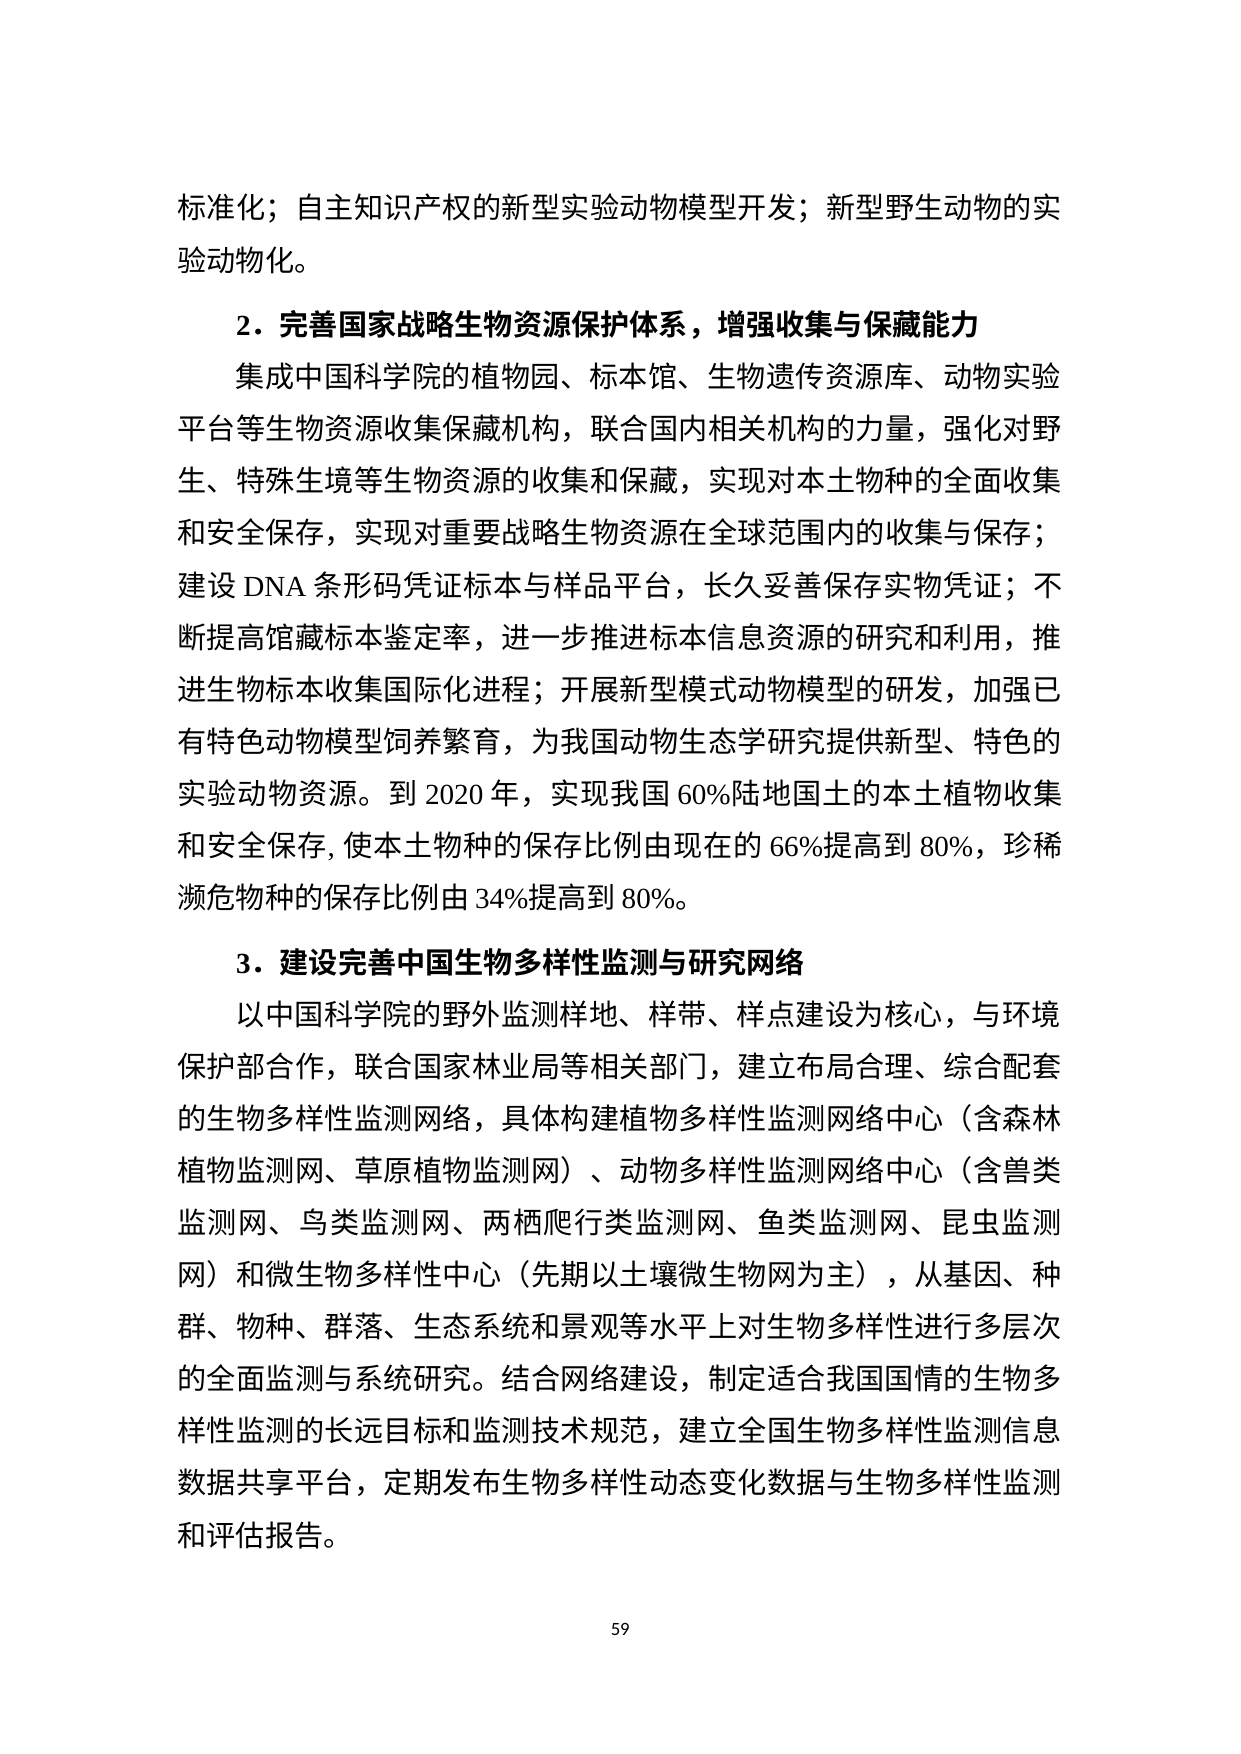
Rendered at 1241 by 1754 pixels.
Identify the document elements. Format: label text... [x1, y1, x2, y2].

text 以中国科学院的野外监测样地、样带、样点建设为核心，与环境保护部合作，联合国家林业局等相关部门，建立布局合理、综合配套的生物多样性监测网络，具体构建植物多样性监测网络中心（含森林植物监测网、草原植物监测网）、动物多样性监测网络中心（含兽类监测网、鸟类监测网、两栖爬行类监测网、鱼类监测网、昆虫监测网）和微生物多样性中心（先期以土壤微生物网为主），从基因、种群、物种、群落、生态系统和景观等水平上对生物多样性进行多层次的全面监测与系统研究。结合网络建设，制定适合我国国情的生物多样性监测的长远目标和监测技术规范，建立全国生物多样性监测信息数据共享平台，定期发布生物多样性动态变化数据与生物多样性监测和评估报告。 [177, 983, 1063, 1556]
text 集成中国科学院的植物园、标本馆、生物遗传资源库、动物实验平台等生物资源收集保藏机构，联合国内相关机构的力量，强化对野生、特殊生境等生物资源的收集和保藏，实现对本土物种的全面收集和安全保存，实现对重要战略生物资源在全球范围内的收集与保存；建设DNA条形码凭证标本与样品平台，长久妥善保存实物凭证；不断提高馆藏标本鉴定率，进一步推进标本信息资源的研究和利用，推进生物标本收集国际化进程；开展新型模式动物模型的研发，加强已有特色动物模型饲养繁育，为我国动物生态学研究提供新型、特色的实验动物资源。到2020年，实现我国60%陆地国土的本土植物收集和安全保存, 使本土物种的保存比例由现在的66%提高到80%，珍稀濒危物种的保存比例由34%提高到80%。 [177, 346, 1063, 919]
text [177, 177, 1063, 281]
subtitle 2．完善国家战略生物资源保护体系，增强收集与保藏能力 [177, 294, 1063, 346]
subtitle 3．建设完善中国生物多样性监测与研究网络 [177, 931, 1063, 983]
